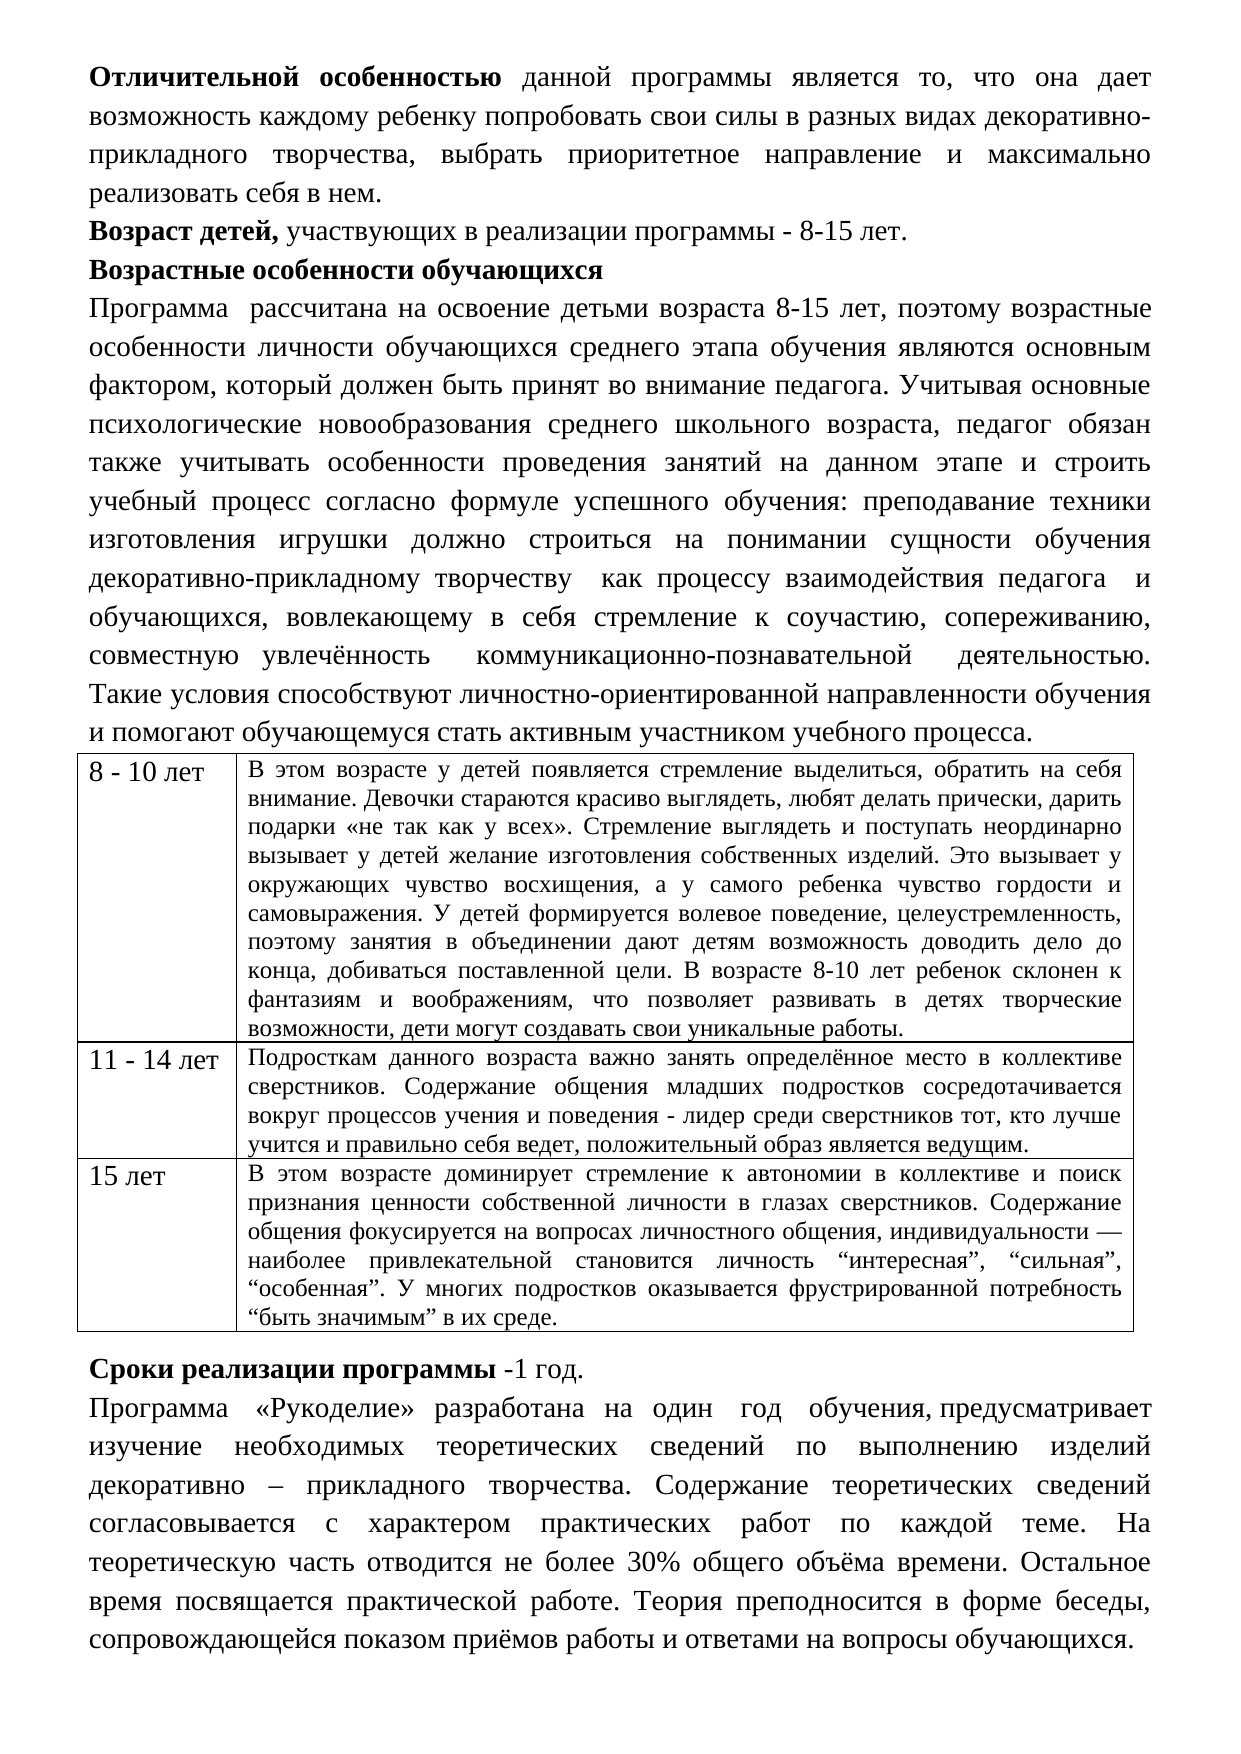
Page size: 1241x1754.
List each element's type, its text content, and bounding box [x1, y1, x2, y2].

text Программа «Рукоделие» разработана на один год обучения, предусматривает изучение необходимых теоретических сведений по выполнению изделий декоративно – прикладного творчества. Содержание теоретических сведений согласовывается с характером практических работ по каждой теме. На теоретическую часть отводится не более 30% общего объёма времени. Остальное время посвящается практической работе. Теория преподносится в форме беседы, сопровождающейся показом приёмов работы и ответами на вопросы обучающихся. [89, 1390, 1152, 1655]
table_cell В этом возрасте доминирует стремление к автономии в коллективе и поиск признания ценности собственной личности в глазах сверстников. Содержание общения фокусируется на вопросах личностного общения, индивидуальности — наиболее привлекательной становится личность “интересная”, “сильная”, “особенная”. У многих подростков оказывается фрустрированной потребность “быть значимым” в их среде. [237, 1159, 1133, 1331]
table_cell Подросткам данного возраста важно занять определённое место в коллективе сверстников. Содержание общения младших подростков сосредотачивается вокруг процессов учения и поведения - лидер среди сверстников тот, кто лучше учится и правильно себя ведет, положительный образ является ведущим. [237, 1043, 1133, 1157]
table_header В этом возрасте у детей появляется стремление выделиться, обратить на себя внимание. Девочки стараются красиво выглядеть, любят делать прически, дарить подарки «не так как у всех». Стремление выглядеть и поступать неординарно вызывает у детей желание изготовления собственных изделий. Это вызывает у окружающих чувство восхищения, а у самого ребенка чувство гордости и самовыражения. У детей формируется волевое поведение, целеустремленность, поэтому занятия в объединении дают детям возможность доводить дело до конца, добиваться поставленной цели. В возрасте 8-10 лет ребенок склонен к фантазиям и воображениям, что позволяет развивать в детях творческие возможности, дети могут создавать свои уникальные работы. [237, 754, 1133, 1041]
text Сроки реализации программы -1 год. [89, 1351, 1152, 1385]
table_cell 11 - 14 лет [78, 1043, 236, 1157]
text Отличительной особенностью данной программы является то, что она дает возможность каждому ребенку попробовать свои силы в разных видах декоративно-прикладного творчества, выбрать приоритетное направление и максимально реализовать себя в нем. [89, 59, 1152, 208]
table_header 8 - 10 лет [78, 754, 236, 1041]
table_cell 15 лет [78, 1159, 236, 1331]
text Возрастные особенности обучающихся [89, 252, 1152, 285]
text Программа рассчитана на освоение детьми возраста 8-15 лет, поэтому возрастные особенности личности обучающихся среднего этапа обучения являются основным фактором, который должен быть принят во внимание педагога. Учитывая основные психологические новообразования среднего школьного возраста, педагог обязан также учитывать особенности проведения занятий на данном этапе и строить учебный процесс согласно формуле успешного обучения: преподавание техники изготовления игрушки должно строиться на понимании сущности обучения декоративно-прикладному творчеству как процессу взаимодействия педагога и обучающихся, вовлекающему в себя стремление к соучастию, сопереживанию, совместную увлечённость коммуникационно-познавательной деятельностью. Такие условия способствуют личностно-ориентированной направленности обучения и помогают обучающемуся стать активным участником учебного процесса. [89, 290, 1152, 748]
text Возраст детей, участвующих в реализации программы - 8-15 лет. [89, 213, 1152, 247]
